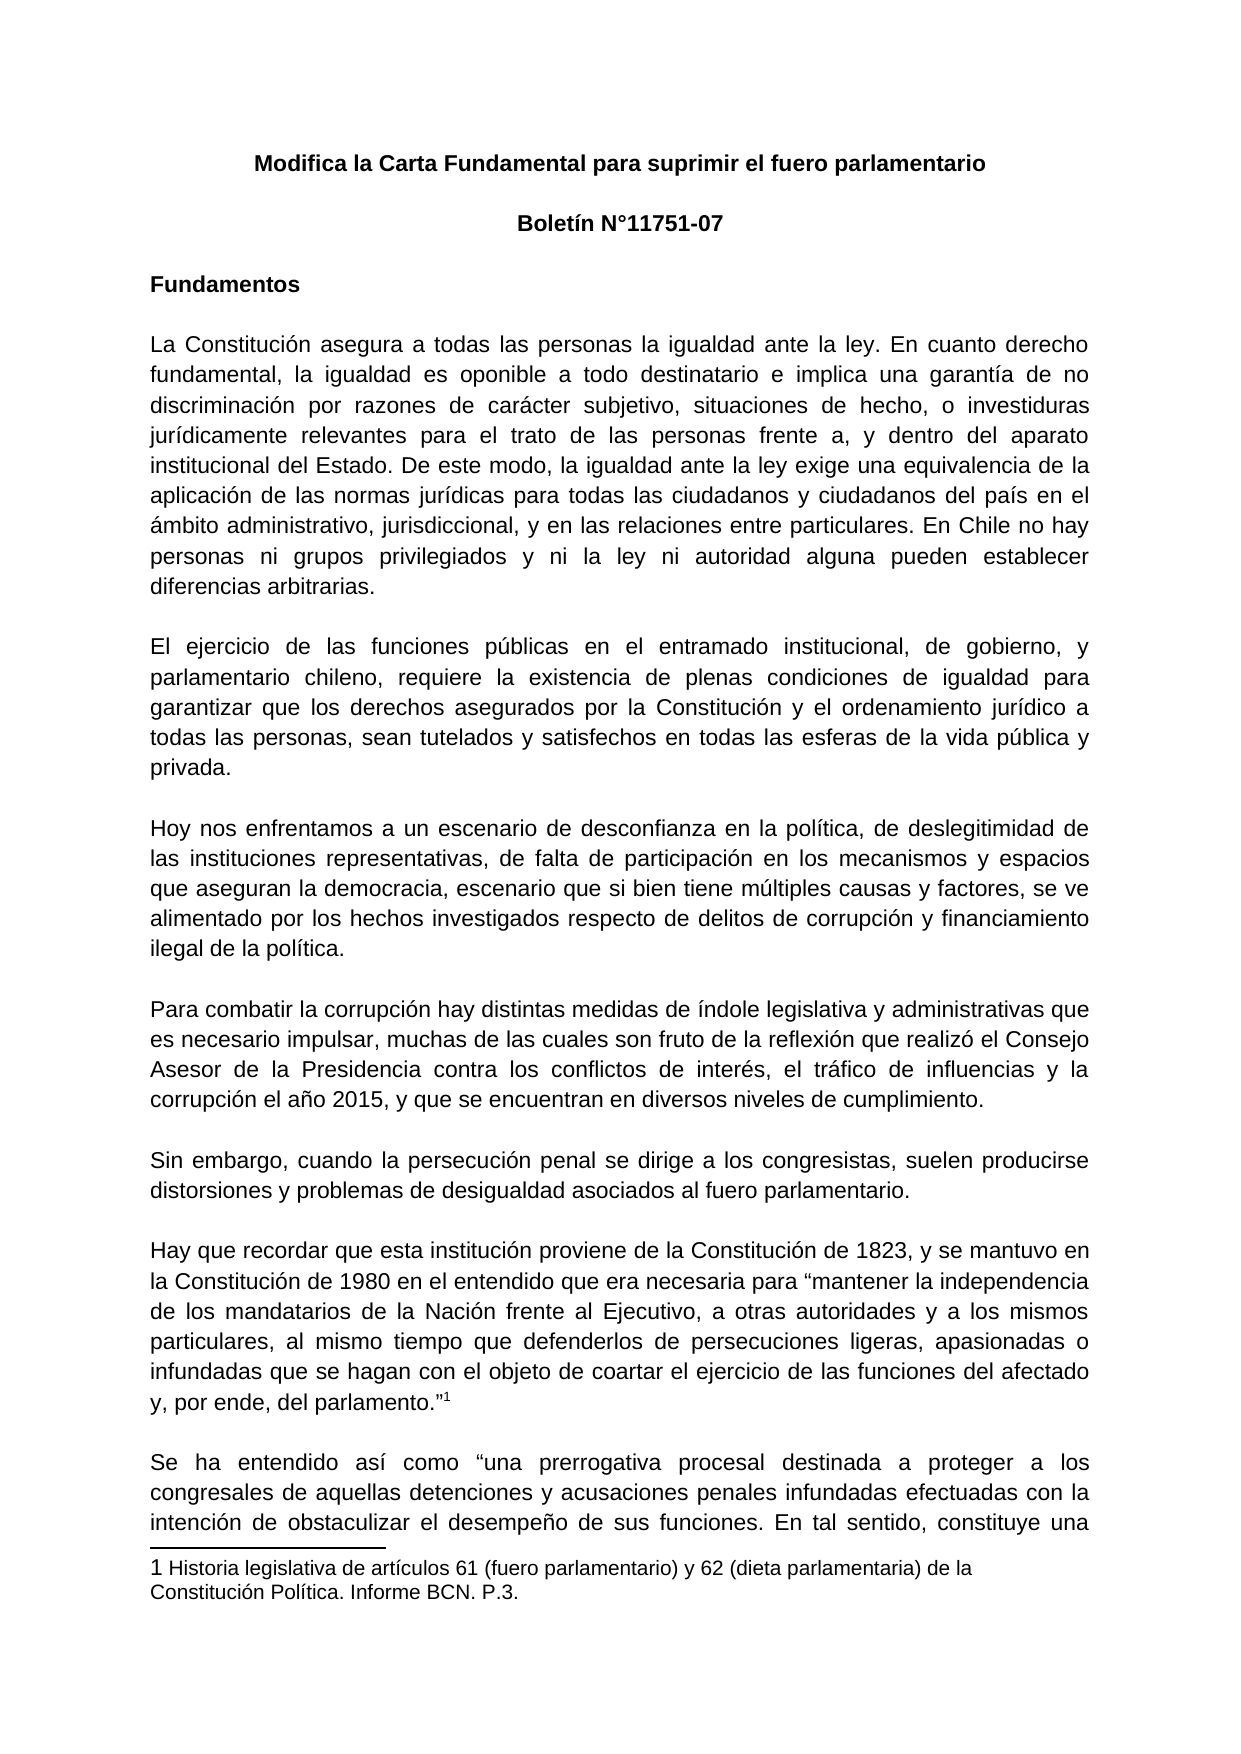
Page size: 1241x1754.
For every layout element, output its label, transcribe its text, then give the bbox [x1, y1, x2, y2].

text Hoy nos enfrentamos a un escenario de desconfianza en la política, de deslegitimidad de las instituciones representativas, de falta de participación en los mecanismos y espacios que aseguran la democracia, escenario que si bien tiene múltiples causas y factores, se ve alimentado por los hechos investigados respecto de delitos de corrupción y financiamiento ilegal de la política. [150, 814, 1090, 962]
text El ejercicio de las funciones públicas en el entramado institucional, de gobierno, y parlamentario chileno, requiere la existencia de plenas condiciones de igualdad para garantizar que los derechos asegurados por la Constitución y el ordenamiento jurídico a todas las personas, sean tutelados y satisfechos en todas las esferas de la vida pública y privada. [150, 633, 1090, 781]
text Para combatir la corrupción hay distintas medidas de índole legislativa y administrativas que es necesario impulsar, muchas de las cuales son fruto de la reflexión que realizó el Consejo Asesor de la Presidencia contra los conflictos de interés, el tráfico de influencias y la corrupción el año 2015, y que se encuentran en diversos niveles de cumplimiento. [150, 996, 1090, 1113]
text Modifica la Carta Fundamental para suprimir el fuero parlamentario [150, 150, 1090, 176]
text La Constitución asegura a todas las personas la igualdad ante la ley. En cuanto derecho fundamental, la igualdad es oponible a todo destinatario e implica una garantía de no discriminación por razones de carácter subjetivo, situaciones de hecho, o investiduras jurídicamente relevantes para el trato de las personas frente a, y dentro del aparato institucional del Estado. De este modo, la igualdad ante la ley exige una equivalencia de la aplicación de las normas jurídicas para todas las ciudadanos y ciudadanos del país en el ámbito administrativo, jurisdiccional, y en las relaciones entre particulares. En Chile no hay personas ni grupos privilegiados y ni la ley ni autoridad alguna pueden establecer diferencias arbitrarias. [150, 331, 1090, 599]
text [150, 1449, 1090, 1536]
text Sin embargo, cuando la persecución penal se dirige a los congresistas, suelen producirse distorsiones y problemas de desigualdad asociados al fuero parlamentario. [150, 1147, 1090, 1203]
text Boletín N°11751-07 [150, 210, 1090, 237]
text Hay que recordar que esta institución proviene de la Constitución de 1823, y se mantuvo en la Constitución de 1980 en el entendido que era necesaria para “mantener la independencia de los mandatarios de la Nación frente al Ejecutivo, a otras autoridades y a los mismos particulares, al mismo tiempo que defenderlos de persecuciones ligeras, apasionadas o infundadas que se hagan con el objeto de coartar el ejercicio de las funciones del afectado y, por ende, del parlamento.” [150, 1237, 1090, 1415]
text Fundamentos [150, 271, 1090, 297]
